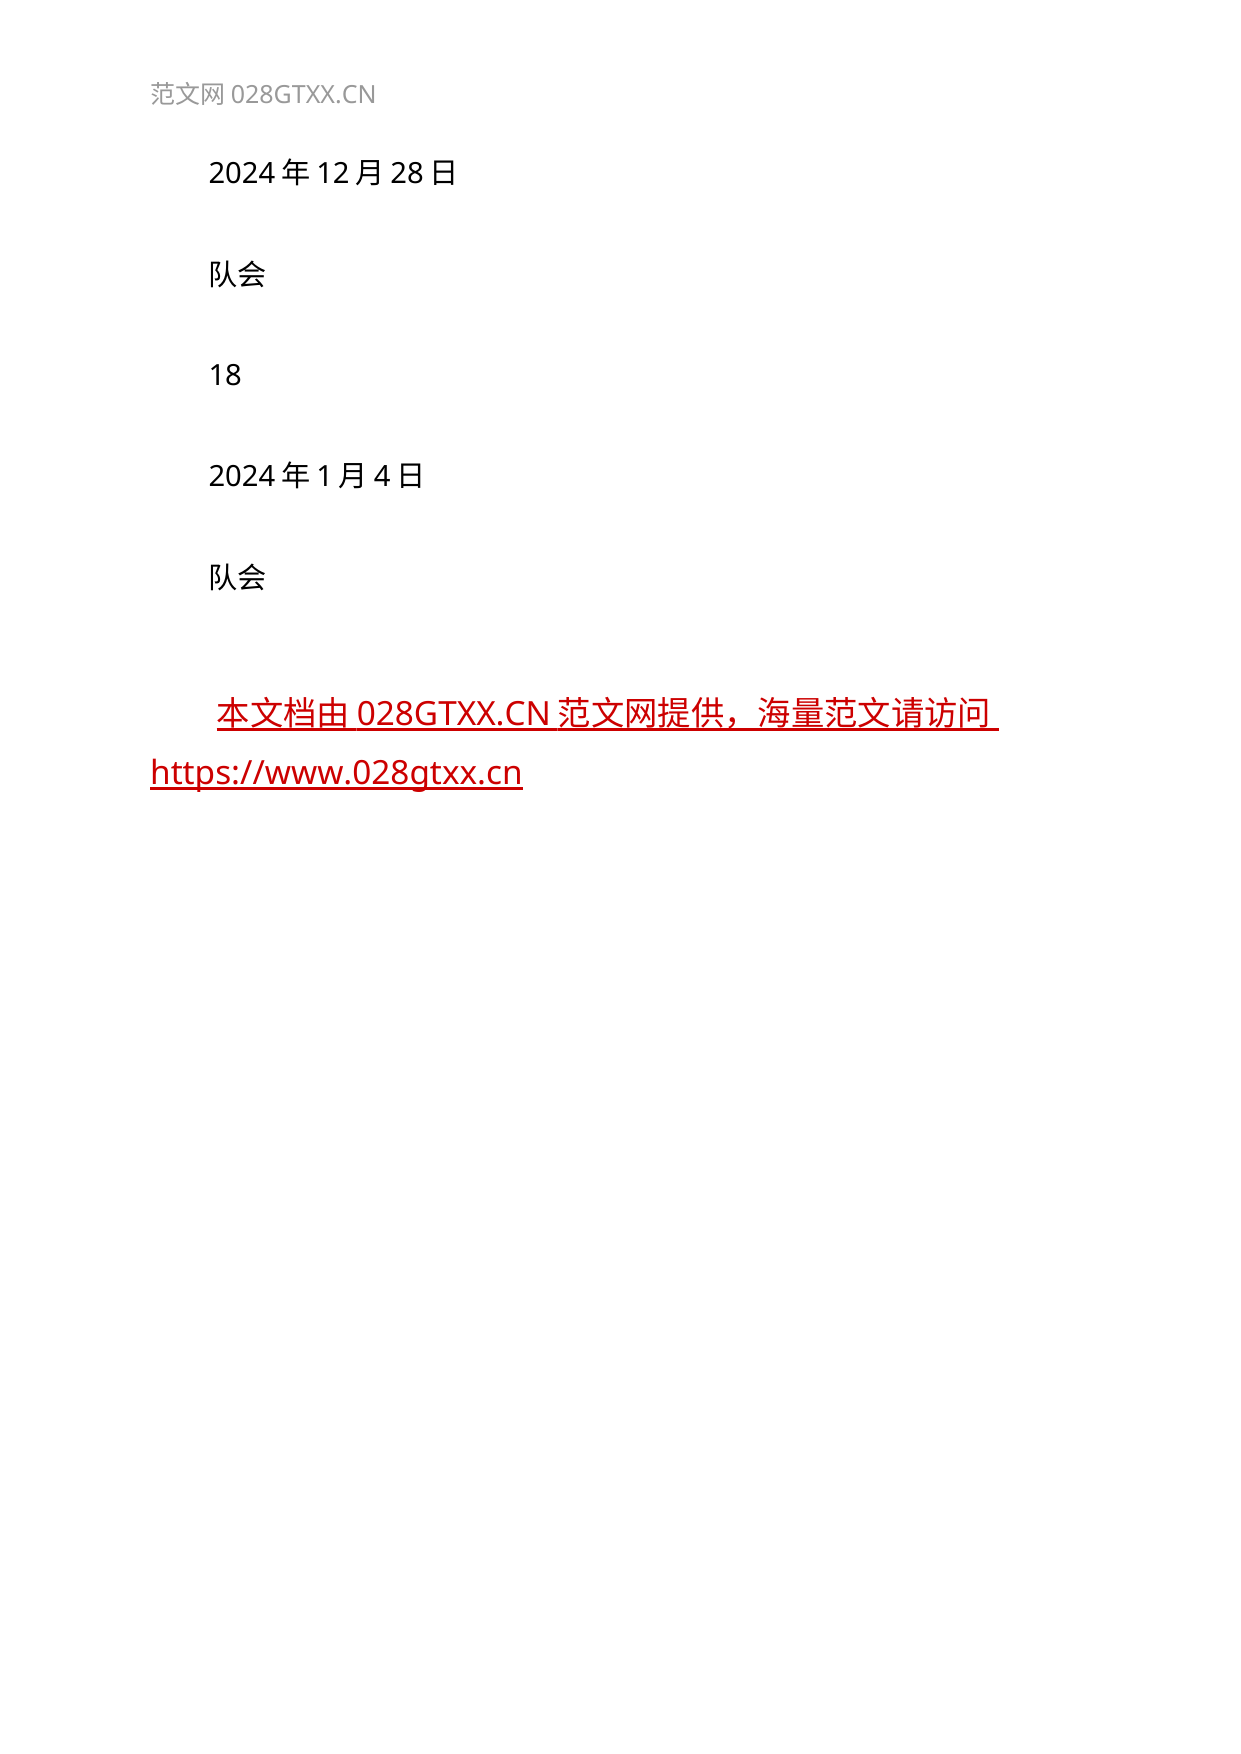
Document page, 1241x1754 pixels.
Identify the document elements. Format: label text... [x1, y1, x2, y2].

text 18 [150, 354, 1090, 393]
text 队会 [150, 252, 1090, 294]
text 2024年1月4日 [150, 452, 1090, 494]
text 本文档由028GTXX.CN范文网提供，海量范文请访问 https://www.028gtxx.cn [150, 687, 1090, 794]
text 2024年12月28日 [150, 150, 1090, 192]
text 队会 [150, 554, 1090, 596]
